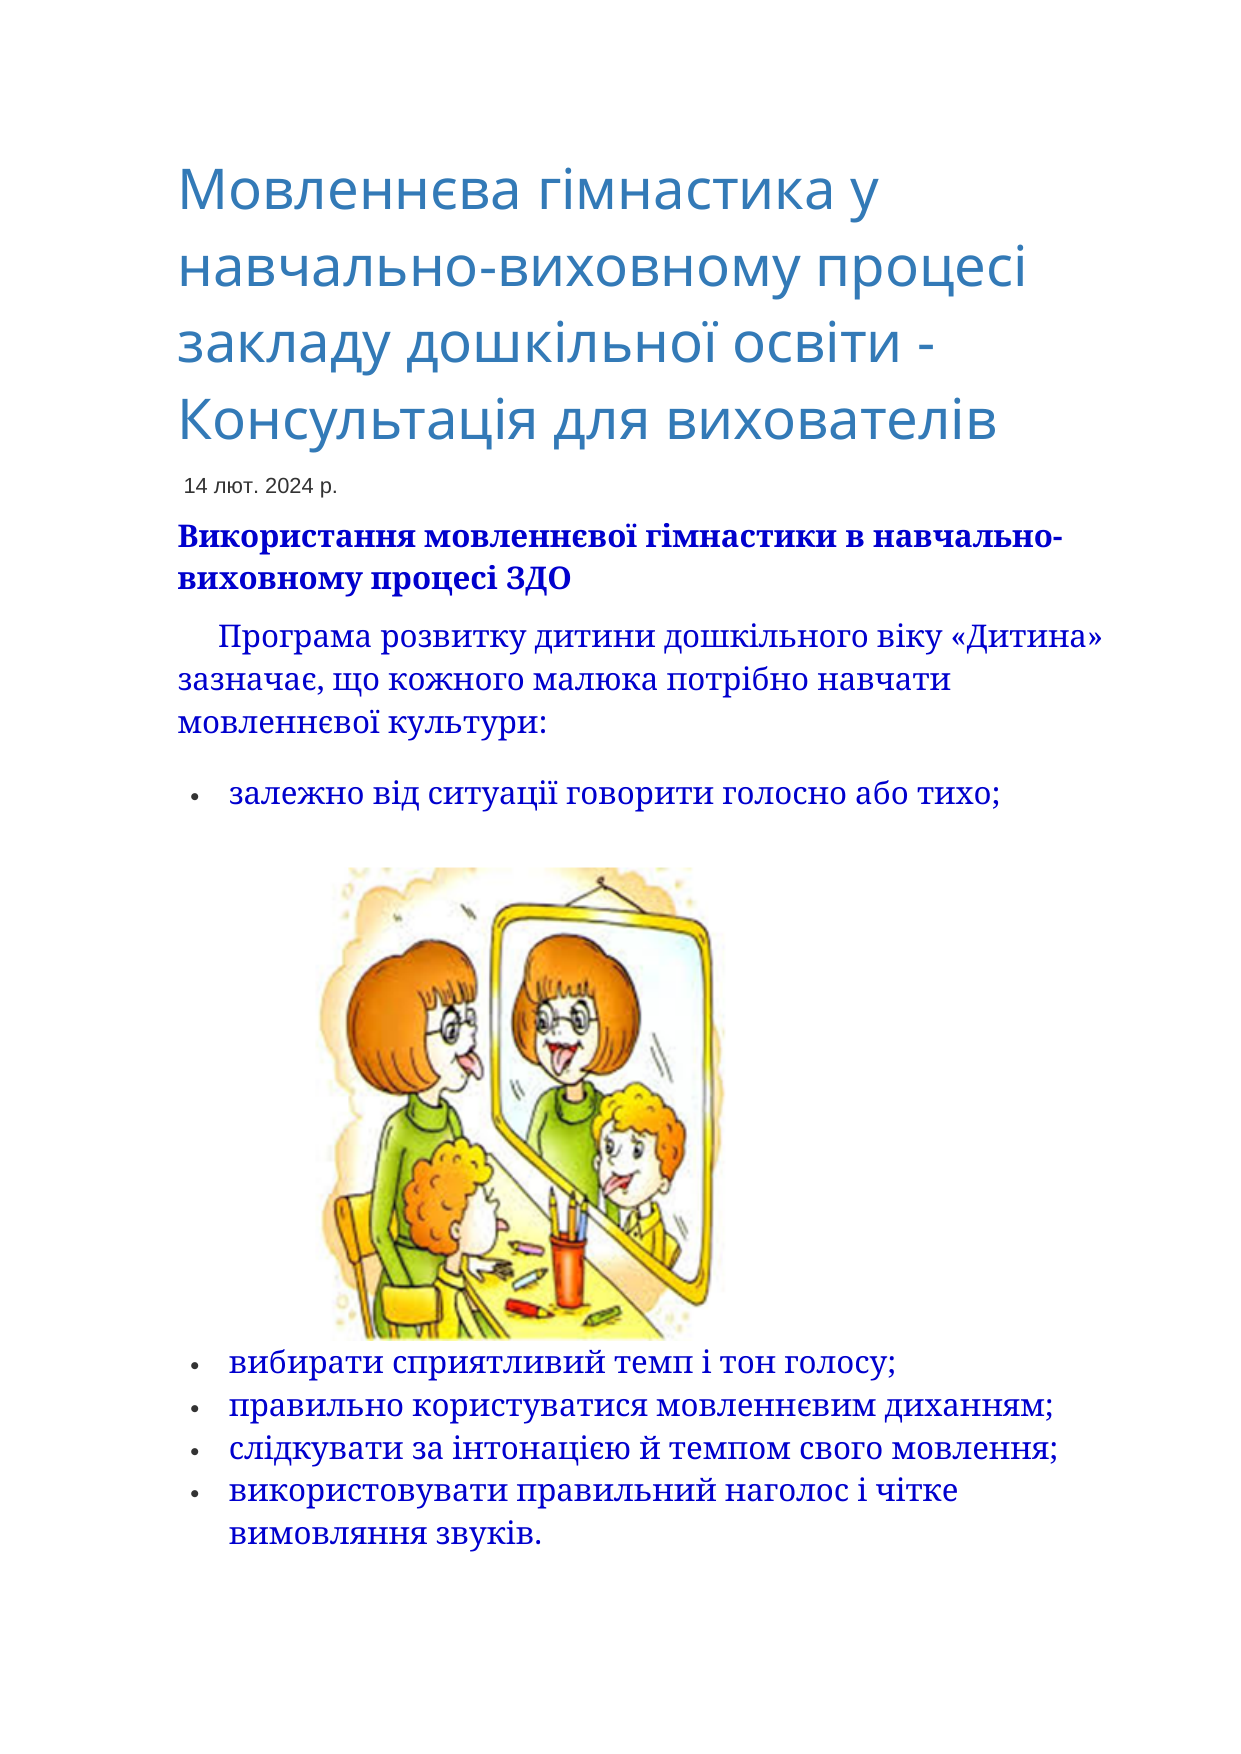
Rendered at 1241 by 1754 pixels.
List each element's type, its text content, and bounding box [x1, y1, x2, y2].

list вибирати сприятливий темп і тон голосу; [191, 1341, 1152, 1383]
picture [228, 813, 892, 1341]
text Використання мовленнєвої гімнастики в навчально-виховному процесі ЗДО [177, 513, 1152, 599]
text 14 лют. 2024 р. [177, 473, 1152, 498]
text Мовленнєва гімнастика у навчально-виховному процесі закладу дошкільної освіти -Консультація для вихователів [177, 149, 1152, 456]
list використовувати правильний наголос і чітке вимовляння звуків. [191, 1468, 1152, 1553]
text Програма розвитку дитини дошкільного віку «Дитина» зазначає, що кожного малюка потрібно навчати мовленнєвої культури: [177, 614, 1152, 742]
list правильно користуватися мовленнєвим диханням; [191, 1383, 1152, 1426]
list слідкувати за інтонацією й темпом свого мовлення; [191, 1426, 1152, 1468]
